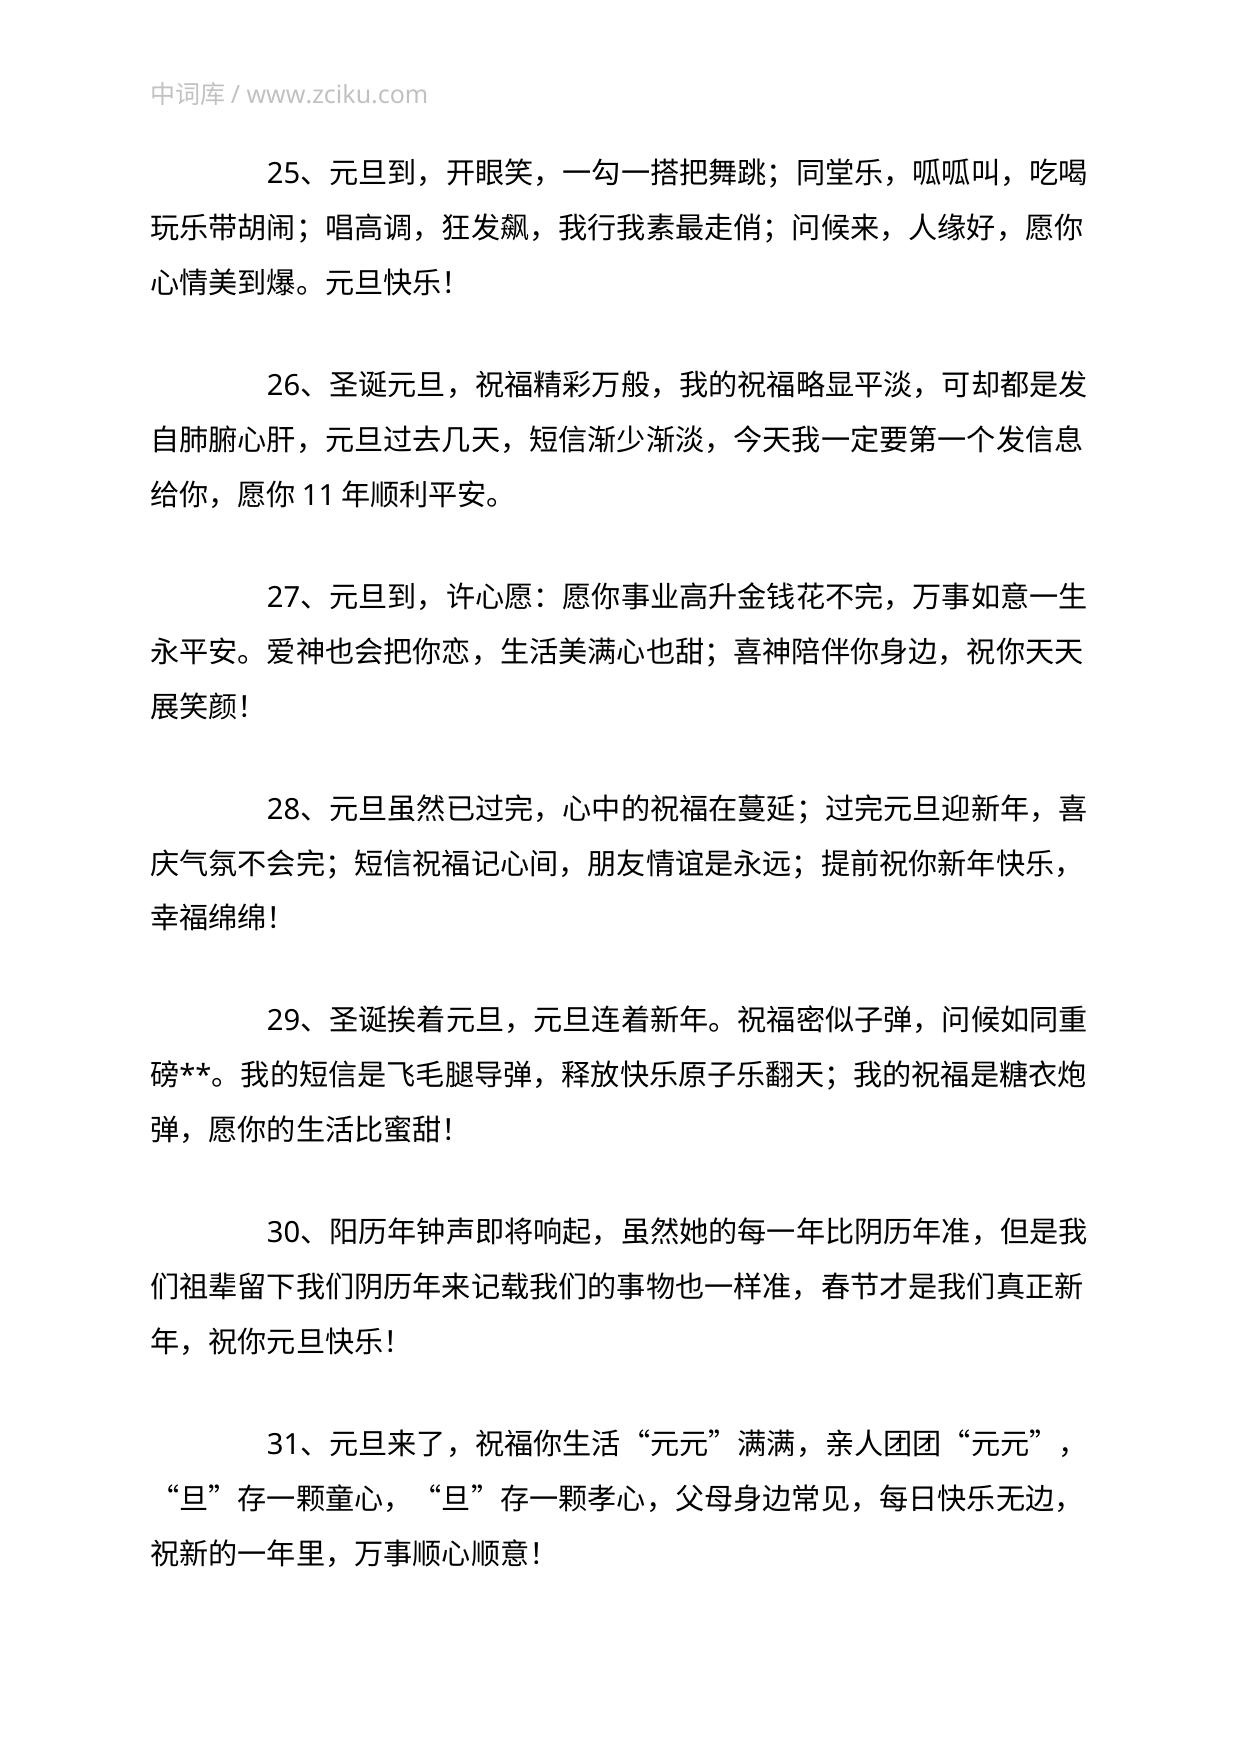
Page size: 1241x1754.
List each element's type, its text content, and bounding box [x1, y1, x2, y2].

text 26、圣诞元旦，祝福精彩万般，我的祝福略显平淡，可却都是发自肺腑心肝，元旦过去几天，短信渐少渐淡，今天我一定要第一个发信息给你，愿你11年顺利平安。 [150, 362, 1090, 514]
text 28、元旦虽然已过完，心中的祝福在蔓延；过完元旦迎新年，喜庆气氛不会完；短信祝福记心间，朋友情谊是永远；提前祝你新年快乐，幸福绵绵！ [150, 785, 1090, 937]
text 25、元旦到，开眼笑，一勾一搭把舞跳；同堂乐，呱呱叫，吃喝玩乐带胡闹；唱高调，狂发飙，我行我素最走俏；问候来，人缘好，愿你心情美到爆。元旦快乐！ [150, 150, 1090, 302]
text 30、阳历年钟声即将响起，虽然她的每一年比阴历年准，但是我们祖辈留下我们阴历年来记载我们的事物也一样准，春节才是我们真正新年，祝你元旦快乐！ [150, 1209, 1090, 1361]
text 27、元旦到，许心愿：愿你事业高升金钱花不完，万事如意一生永平安。爱神也会把你恋，生活美满心也甜；喜神陪伴你身边，祝你天天展笑颜！ [150, 573, 1090, 726]
text 29、圣诞挨着元旦，元旦连着新年。祝福密似子弹，问候如同重磅**。我的短信是飞毛腿导弹，释放快乐原子乐翻天；我的祝福是糖衣炮弹，愿你的生活比蜜甜！ [150, 997, 1090, 1149]
text 31、元旦来了，祝福你生活“元元”满满，亲人团团“元元”，“旦”存一颗童心，“旦”存一颗孝心，父母身边常见，每日快乐无边，祝新的一年里，万事顺心顺意！ [150, 1420, 1090, 1572]
